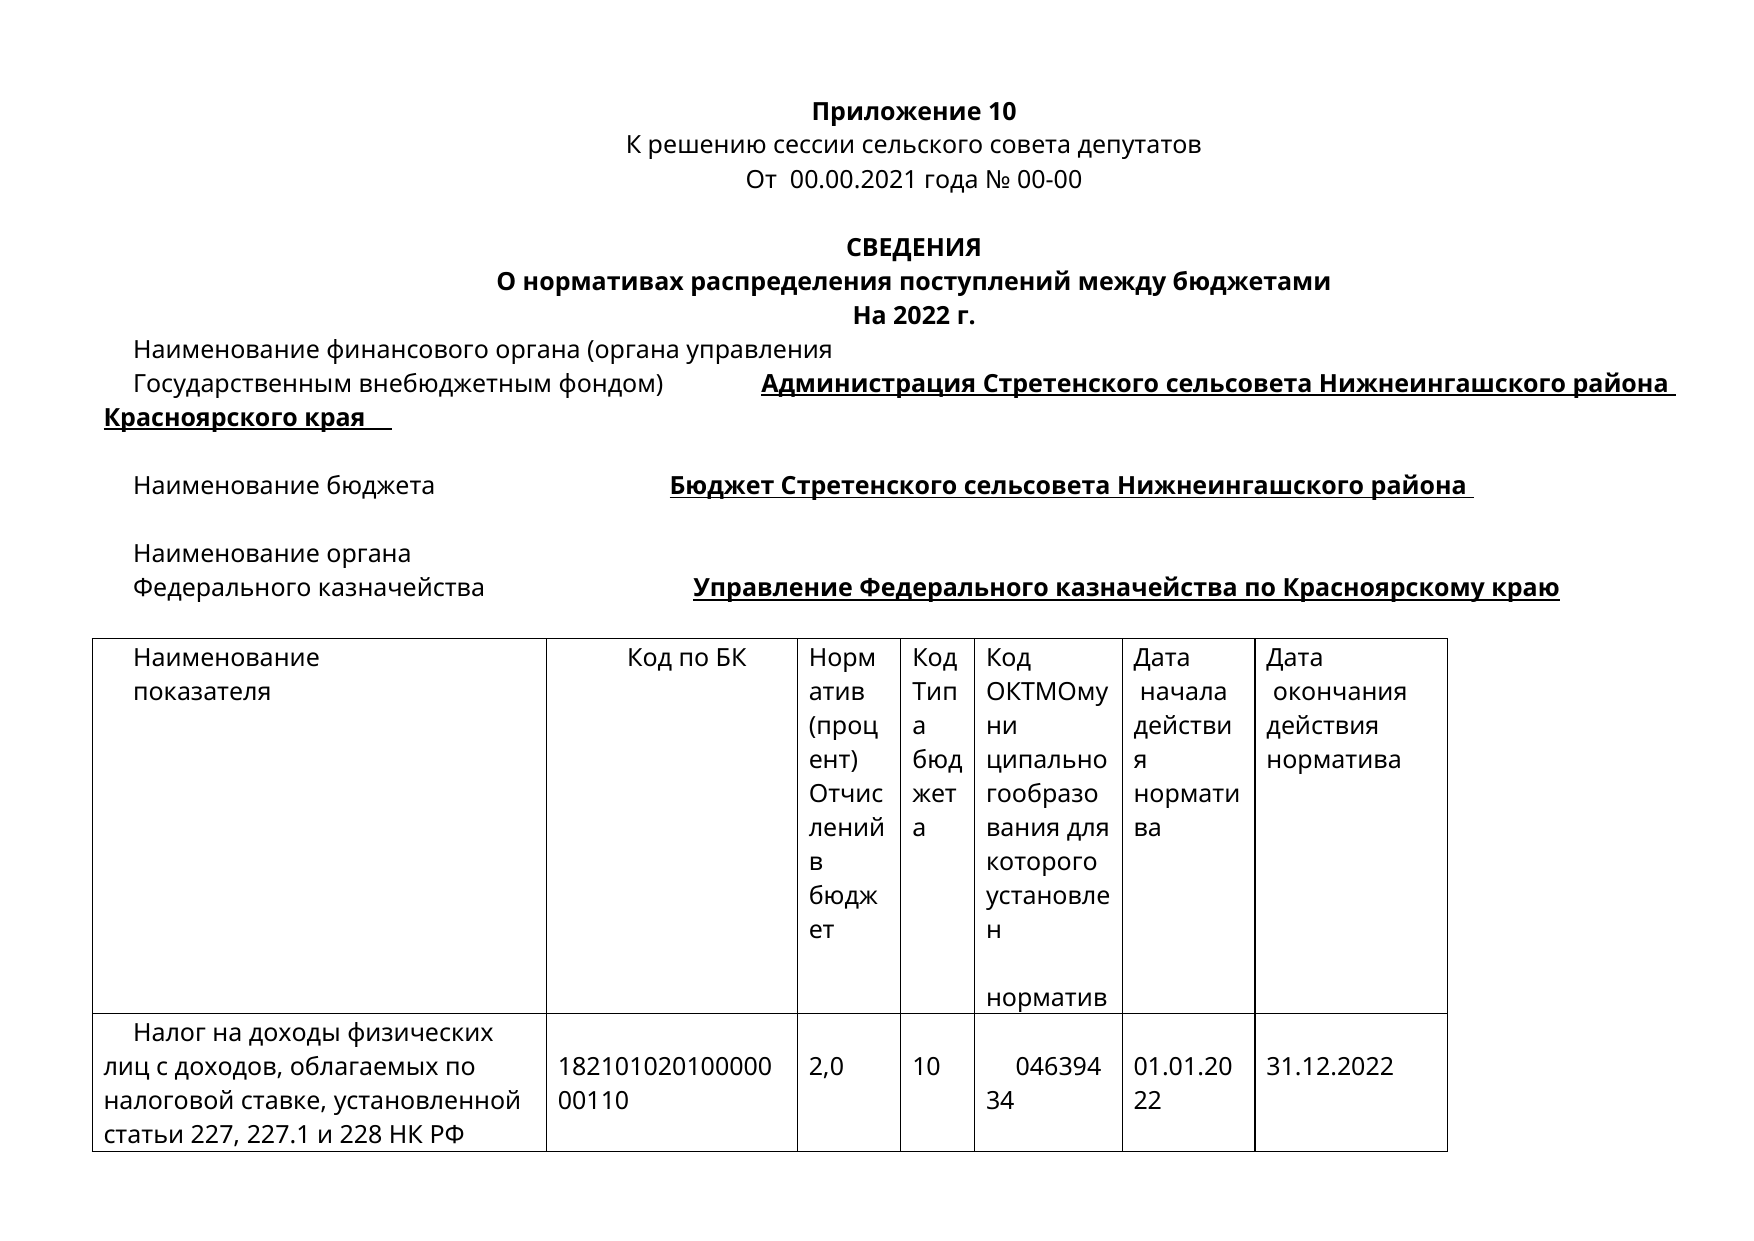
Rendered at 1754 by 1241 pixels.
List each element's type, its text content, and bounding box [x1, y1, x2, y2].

text На 2022 г. [103, 297, 1695, 332]
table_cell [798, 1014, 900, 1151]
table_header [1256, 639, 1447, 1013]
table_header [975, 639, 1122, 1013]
text СВЕДЕНИЯ [103, 229, 1695, 263]
text Наименование бюджета Бюджет Стретенского сельсовета Нижнеингашского района [103, 468, 1695, 502]
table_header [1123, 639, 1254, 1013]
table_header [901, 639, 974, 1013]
text О нормативах распределения поступлений между бюджетами [103, 263, 1695, 297]
text Приложение 10 [103, 93, 1695, 127]
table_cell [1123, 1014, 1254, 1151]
text Наименование органа [103, 536, 1695, 570]
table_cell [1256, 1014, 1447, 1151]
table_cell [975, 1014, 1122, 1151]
text Наименование финансового органа (органа управления [103, 332, 1695, 366]
text Федерального казначейства Управление Федерального казначейства по Красноярскому краю [103, 570, 1695, 604]
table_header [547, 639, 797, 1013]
text От 00.00.2021 года № 00-00 [103, 161, 1695, 195]
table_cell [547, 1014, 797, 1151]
text К решению сессии сельского совета депутатов [103, 127, 1695, 161]
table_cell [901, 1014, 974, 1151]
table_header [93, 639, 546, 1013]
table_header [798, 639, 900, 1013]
text Государственным внебюджетным фондом) Администрация Стретенского сельсовета Нижнеингашского района Красноярского края [103, 366, 1695, 434]
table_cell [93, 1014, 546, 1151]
